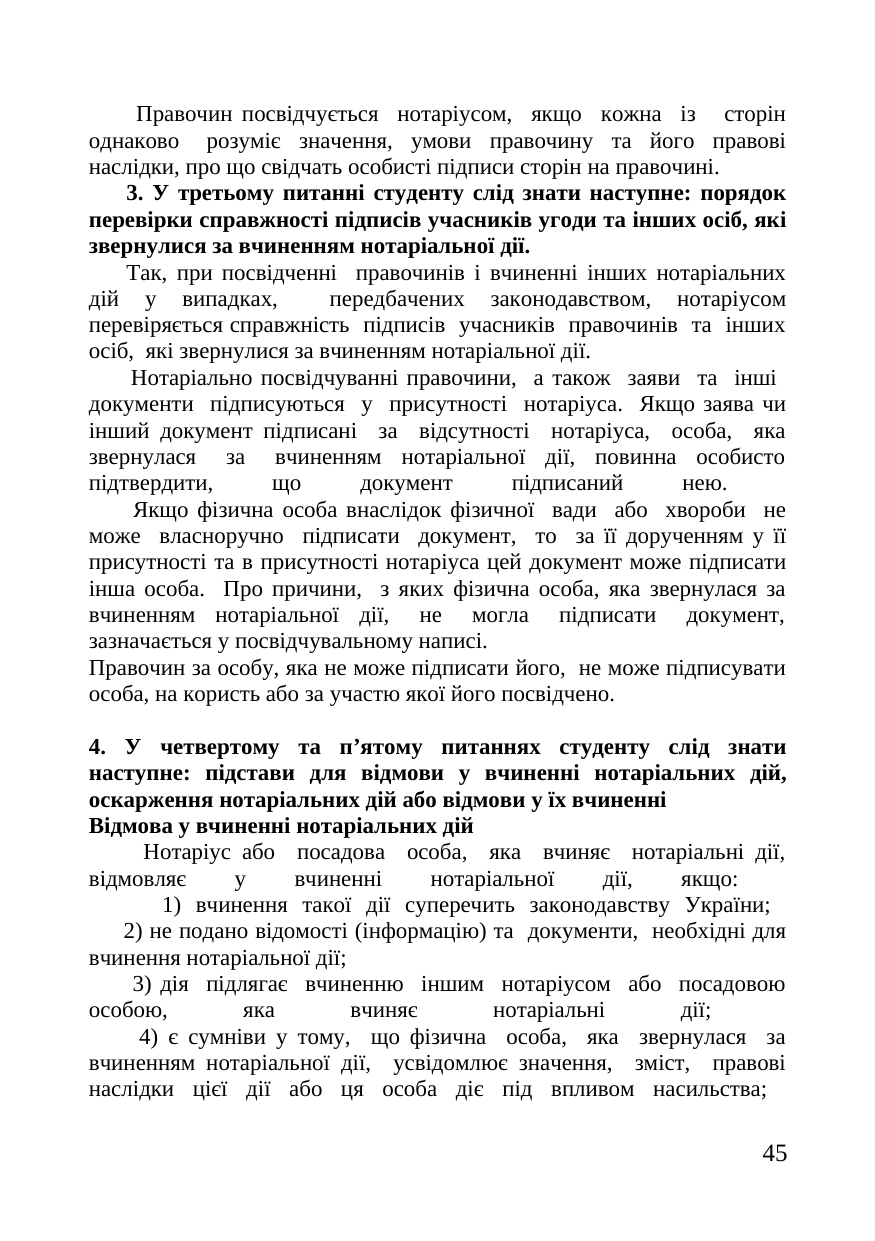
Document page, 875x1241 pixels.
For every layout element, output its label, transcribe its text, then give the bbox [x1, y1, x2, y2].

text 4. У четвертому та п’ятому питаннях студенту слід знати наступне: підстави для відмови у вчиненні нотаріальних дій, оскарження нотаріальних дій або відмови у їх вчиненні [89, 733, 787, 812]
text 3. У третьому питанні студенту слід знати наступне: порядок перевірки справжності підписів учасників угоди та інших осіб, які звернулися за вчиненням нотаріальної дії. [89, 179, 787, 258]
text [89, 100, 787, 179]
text Нотаріально посвідчуванні правочини, а також заяви та інші документи підписуються у присутності нотаріуса. Якщо заява чи інший документ підписані за відсутності нотаріуса, особа, яка звернулася за вчиненням нотаріальної дії, повинна особисто підтвердити, що документ підписаний нею. Якщо фізична особа внаслідок фізичної вади або хвороби не може власноручно підписати документ, то за її дорученням у її присутності та в присутності нотаріуса цей документ може підписати інша особа. Про причини, з яких фізична особа, яка звернулася за вчиненням нотаріальної дії, не могла підписати документ, зазначається у посвідчувальному написі. [89, 364, 787, 654]
text Нотаріус або посадова особа, яка вчиняє нотаріальні дії, відмовляє у вчиненні нотаріальної дії, якщо: 1) вчинення такої дії суперечить законодавству України; 2) не подано відомості (інформацію) та документи, необхідні для вчинення нотаріальної дії; [89, 838, 787, 970]
text Так, при посвідченні правочинів і вчиненні інших нотаріальних дій у випадках, передбачених законодавством, нотаріусом перевіряється справжність підписів учасників правочинів та інших осіб, які звернулися за вчиненням нотаріальної дії. [89, 258, 787, 364]
text Відмова у вчиненні нотаріальних дій [89, 812, 787, 838]
text Правочин за особу, яка не може підписати його, не може підписувати особа, на користь або за участю якої його посвідчено. [89, 654, 787, 707]
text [89, 970, 787, 1102]
